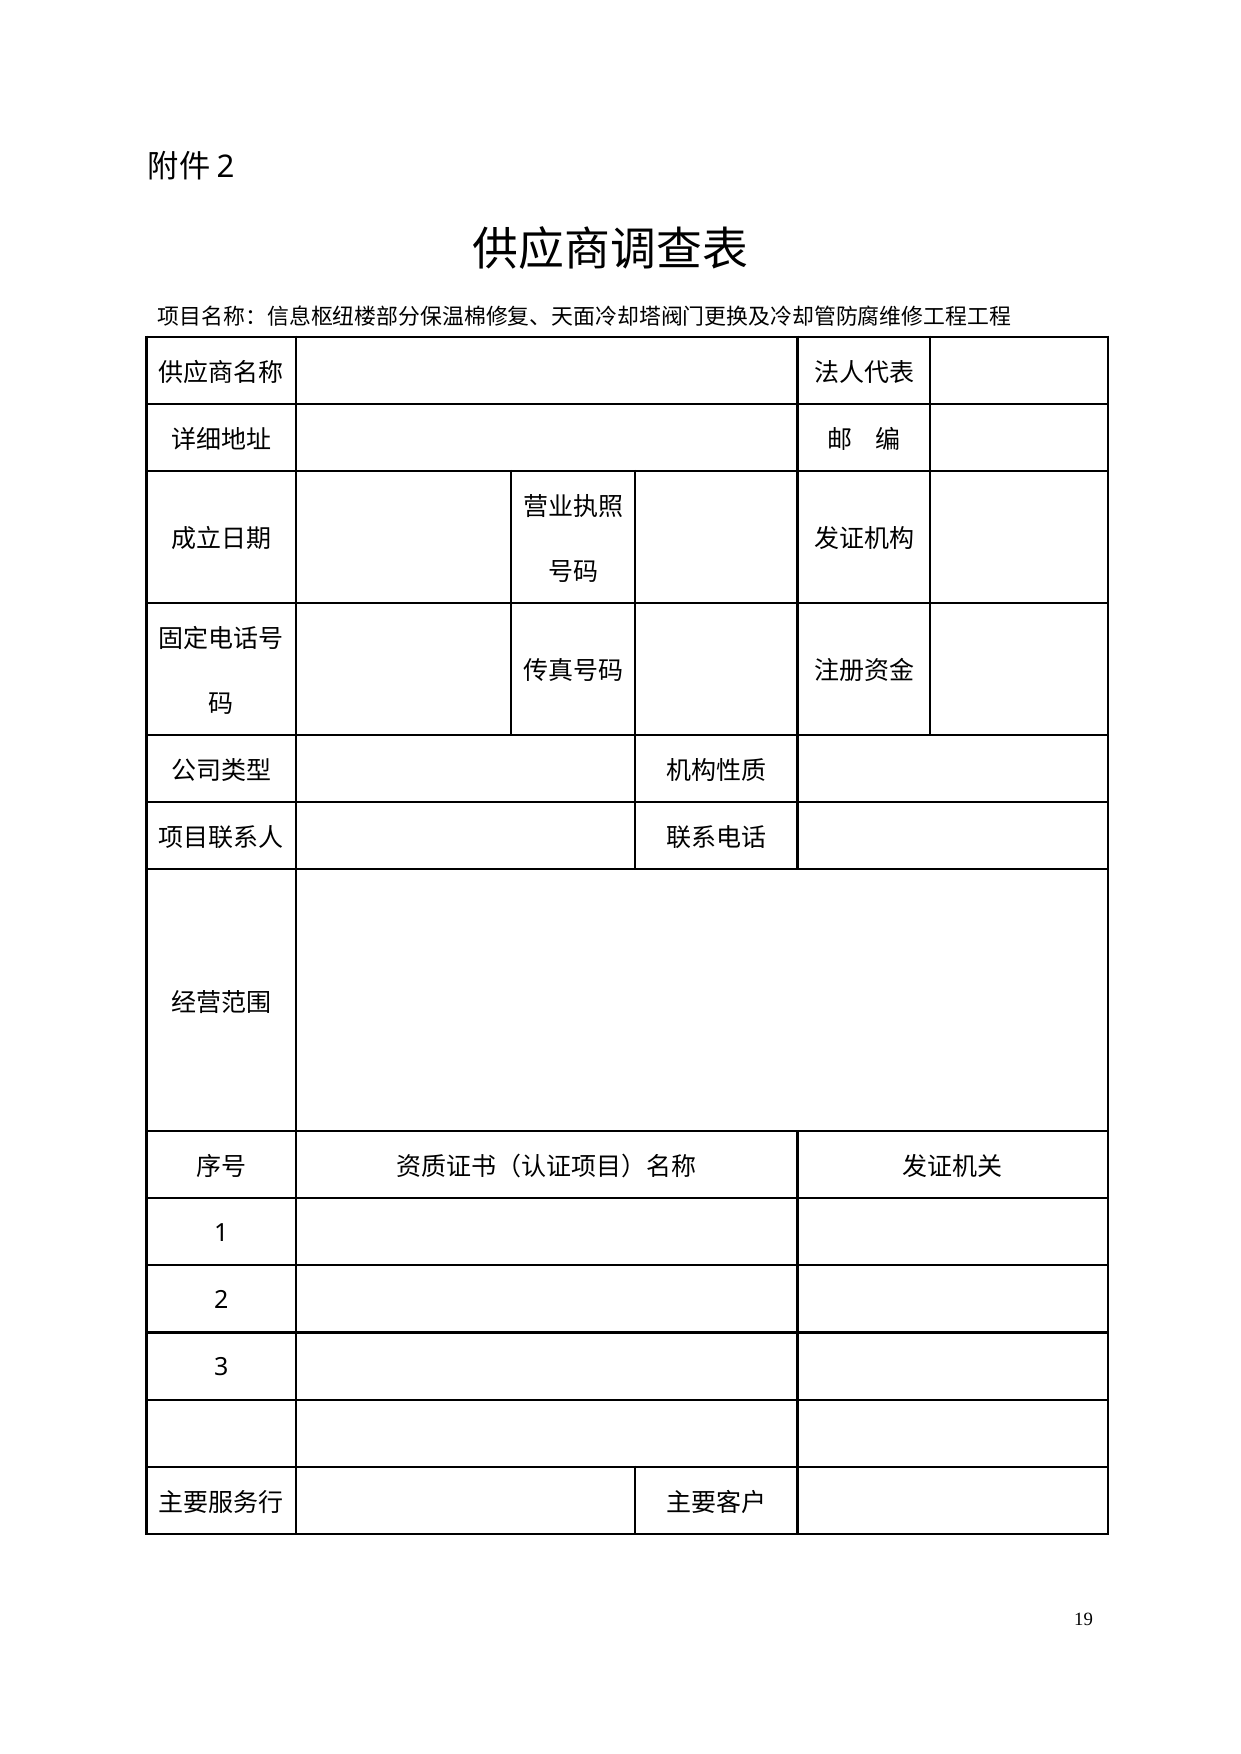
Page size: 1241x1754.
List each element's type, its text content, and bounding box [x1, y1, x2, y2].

table_header 供应商调查表 [146, 197, 1108, 294]
table_cell [297, 604, 510, 734]
table_cell [799, 1199, 1107, 1264]
table_cell 3 [148, 1334, 295, 1398]
table_cell [931, 405, 1107, 470]
table_cell [297, 1468, 634, 1533]
table_cell [799, 1468, 1107, 1533]
table_cell 发证机关 [799, 1132, 1107, 1197]
table_cell [297, 870, 1107, 1130]
table_cell [799, 1401, 1107, 1466]
table_cell 1 [148, 1199, 295, 1264]
table_cell [799, 1266, 1107, 1331]
table_cell 资质证书（认证项目）名称 [297, 1132, 796, 1197]
table_cell [297, 736, 634, 801]
table_cell 机构性质 [636, 736, 796, 801]
table_cell [636, 472, 796, 602]
table_cell 传真号码 [512, 604, 634, 734]
table_cell [297, 1199, 796, 1264]
table_cell 注册资金 [799, 604, 929, 734]
table_cell 序号 [148, 1132, 295, 1197]
table_cell 发证机构 [799, 472, 929, 602]
table_cell 公司类型 [148, 736, 295, 801]
table_cell [799, 803, 1107, 868]
table_cell [297, 1401, 796, 1466]
table_cell [148, 1401, 295, 1466]
table_cell [636, 604, 796, 734]
table_cell [931, 338, 1107, 403]
text 附件2 [148, 132, 1092, 197]
table_cell [799, 1334, 1107, 1398]
table_cell [931, 472, 1107, 602]
table_cell [297, 1266, 796, 1331]
table_cell [799, 736, 1107, 801]
table_cell 2 [148, 1266, 295, 1331]
table_cell 项目联系人 [148, 803, 295, 868]
table_cell 主要服务行业 [148, 1468, 295, 1533]
table_cell 营业执照号码 [512, 472, 634, 602]
table_cell 固定电话号码 [148, 604, 295, 734]
table_cell 经营范围 [148, 870, 295, 1130]
table_cell [297, 803, 634, 868]
table_cell 联系电话 [636, 803, 796, 868]
table_cell [297, 472, 510, 602]
table_cell 主要客户 [636, 1468, 796, 1533]
table_cell 法人代表 [799, 338, 929, 403]
table_cell 详细地址 [148, 405, 295, 470]
table_cell 邮 编 [799, 405, 929, 470]
table_cell 项目名称：信息枢纽楼部分保温棉修复、天面冷却塔阀门更换及冷却管防腐维修工程工程 [146, 294, 1108, 336]
table_cell [297, 1334, 796, 1398]
table_cell 供应商名称 [148, 338, 295, 403]
table_cell 成立日期 [148, 472, 295, 602]
table_cell [297, 405, 796, 470]
table_cell [297, 338, 796, 403]
table_cell [931, 604, 1107, 734]
